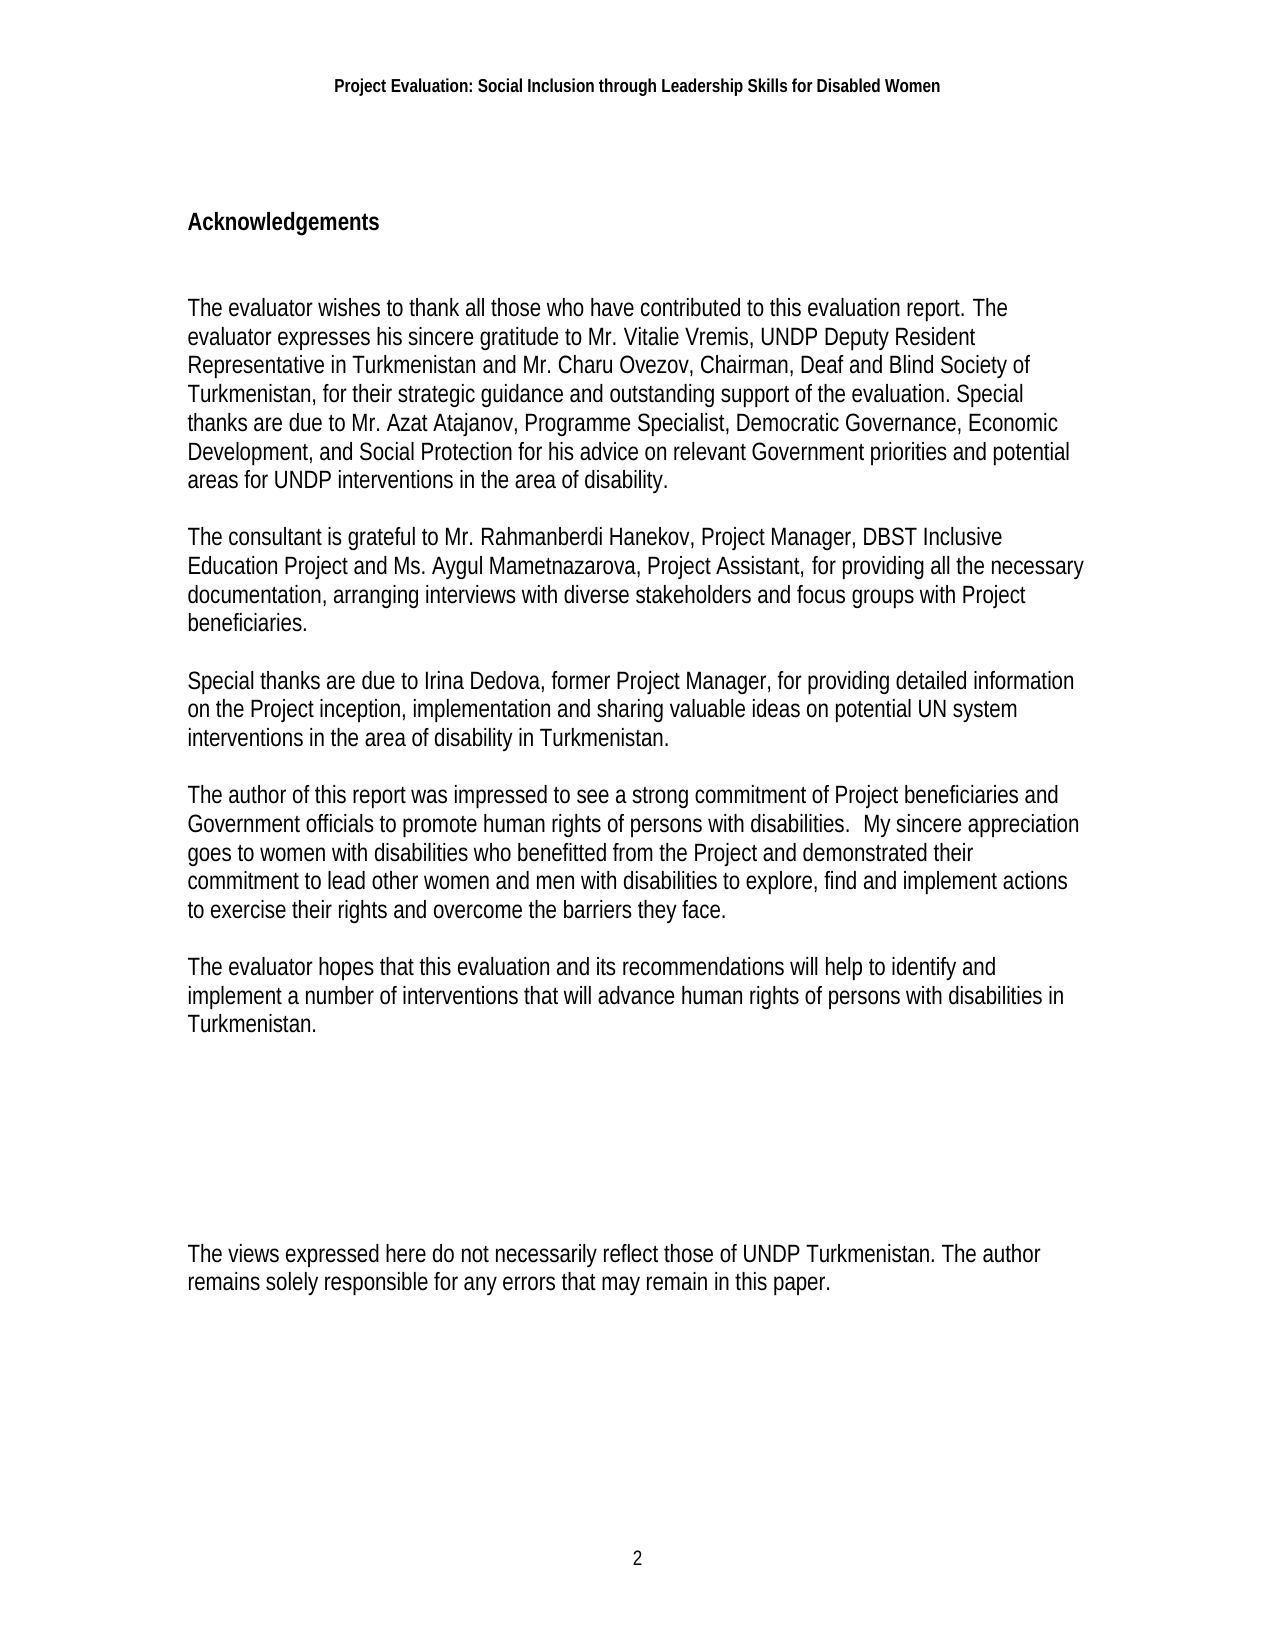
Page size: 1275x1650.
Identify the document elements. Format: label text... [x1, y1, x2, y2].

text Special thanks are due to Irina Dedova, former Project Manager, for providing detailed information on the Project inception, implementation and sharing valuable ideas on potential UN system interventions in the area of disability in Turkmenistan. [187, 666, 1088, 752]
text Acknowledgements [187, 207, 1088, 236]
text The author of this report was impressed to see a strong commitment of Project beneficiaries and Government officials to promote human rights of persons with disabilities. My sincere appreciation goes to women with disabilities who benefitted from the Project and demonstrated their commitment to lead other women and men with disabilities to explore, find and implement actions to exercise their rights and overcome the barriers they face. [187, 780, 1088, 923]
text The evaluator hopes that this evaluation and its recommendations will help to identify and implement a number of interventions that will advance human rights of persons with disabilities in Turkmenistan. [187, 952, 1088, 1038]
text The views expressed here do not necessarily reflect those of UNDP Turkmenistan. The author remains solely responsible for any errors that may remain in this paper. [187, 1238, 1088, 1296]
text The consultant is grateful to Mr. Rahmanberdi Hanekov, Project Manager, DBST Inclusive Education Project and Ms. Aygul Mametnazarova, Project Assistant, for providing all the necessary documentation, arranging interviews with diverse stakeholders and focus groups with Project beneficiaries. [187, 522, 1088, 637]
text The evaluator wishes to thank all those who have contributed to this evaluation report. The evaluator expresses his sincere gratitude to Mr. Vitalie Vremis, UNDP Deputy Resident Representative in Turkmenistan and Mr. Charu Ovezov, Chairman, Deaf and Blind Society of Turkmenistan, for their strategic guidance and outstanding support of the evaluation. Special thanks are due to Mr. Azat Atajanov, Programme Specialist, Democratic Governance, Economic Development, and Social Protection for his advice on relevant Government priorities and potential areas for UNDP interventions in the area of disability. [187, 293, 1088, 494]
